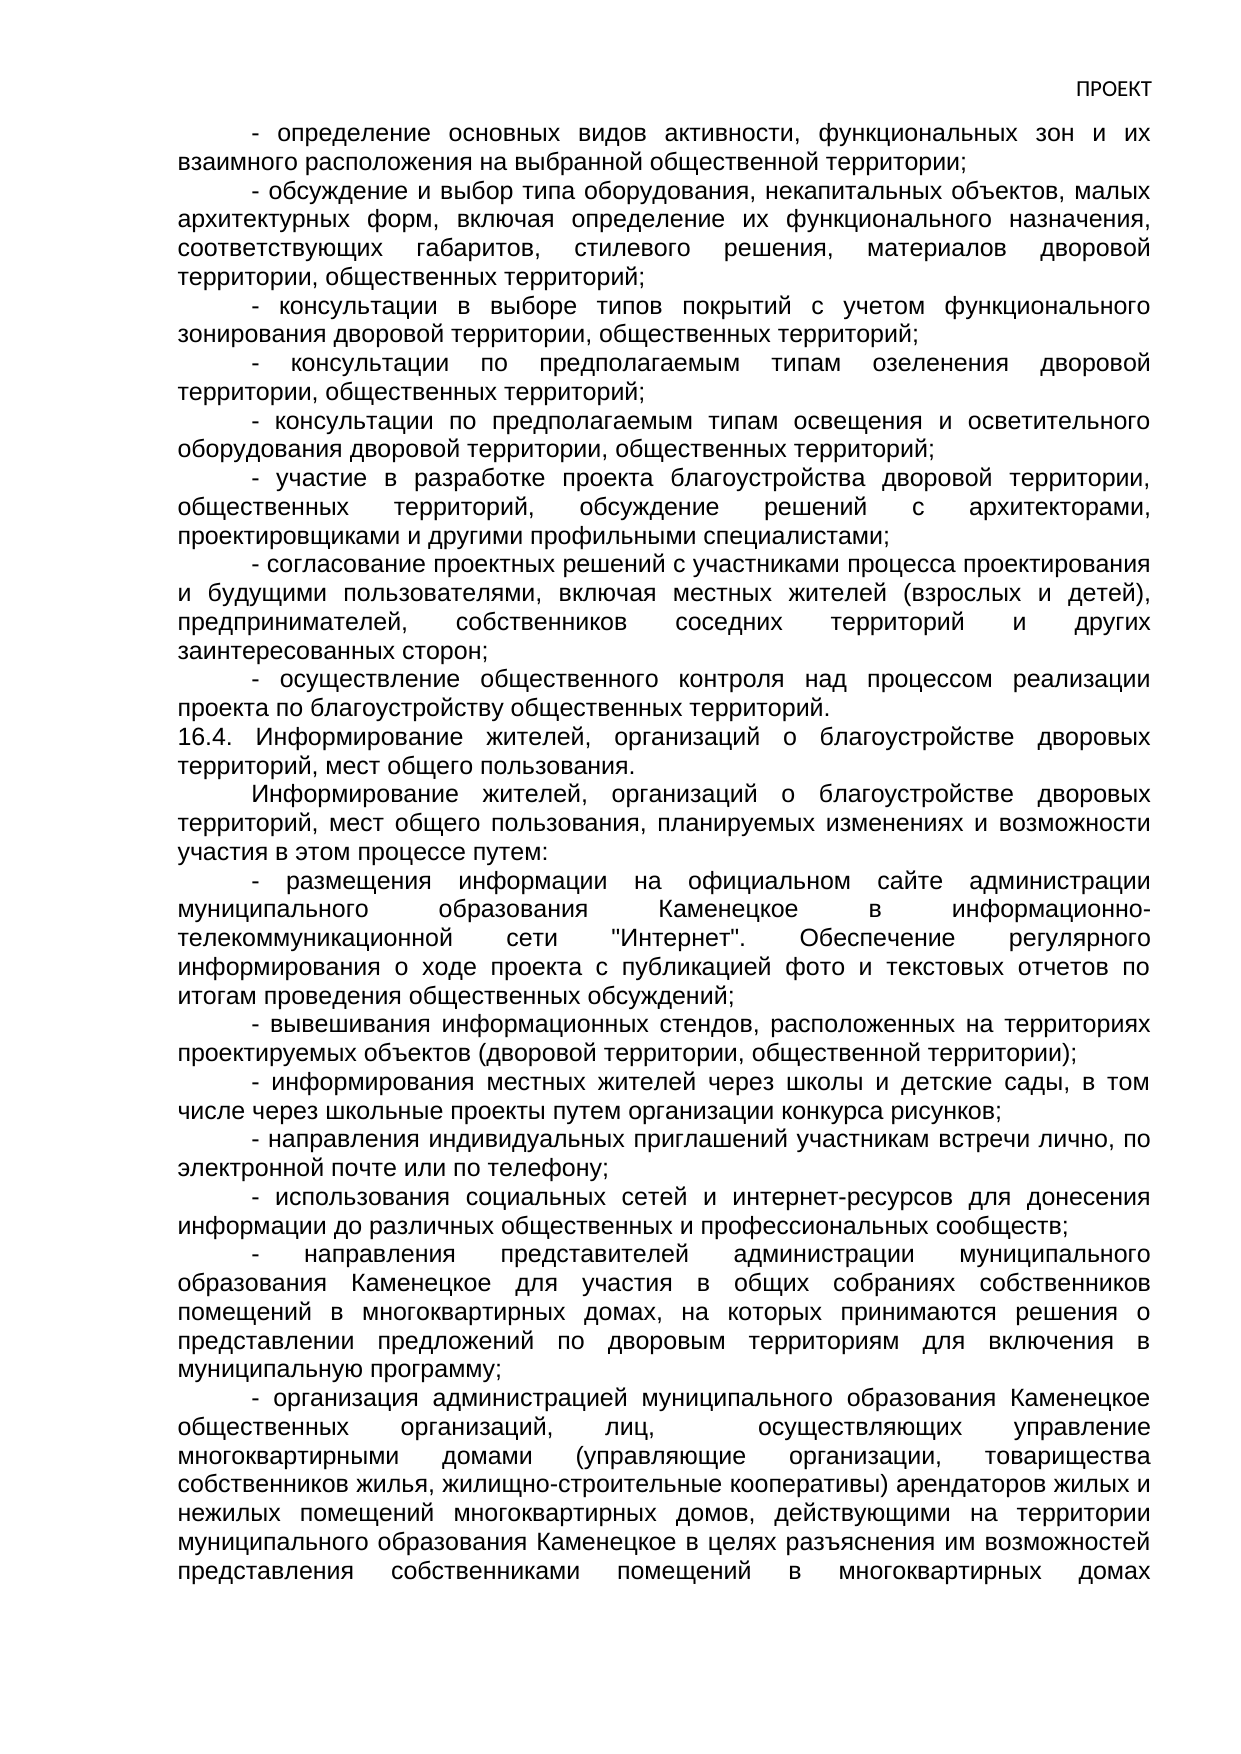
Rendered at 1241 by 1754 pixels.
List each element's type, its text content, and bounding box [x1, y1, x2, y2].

text - размещения информации на официальном сайте администрации муниципального образования Каменецкое в информационно-телекоммуникационной сети "Интернет". Обеспечение регулярного информирования о ходе проекта с публикацией фото и текстовых отчетов по итогам проведения общественных обсуждений; [177, 866, 1152, 1009]
text - обсуждение и выбор типа оборудования, некапитальных объектов, малых архитектурных форм, включая определение их функционального назначения, соответствующих габаритов, стилевого решения, материалов дворовой территории, общественных территорий; [177, 176, 1152, 291]
text - участие в разработке проекта благоустройства дворовой территории, общественных территорий, обсуждение решений с архитекторами, проектировщиками и другими профильными специалистами; [177, 463, 1152, 549]
text - информирования местных жителей через школы и детские сады, в том числе через школьные проекты путем организации конкурса рисунков; [177, 1067, 1152, 1124]
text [177, 1383, 1152, 1584]
text - осуществление общественного контроля над процессом реализации проекта по благоустройству общественных территорий. [177, 664, 1152, 722]
text Информирование жителей, организаций о благоустройстве дворовых территорий, мест общего пользования, планируемых изменениях и возможности участия в этом процессе путем: [177, 779, 1152, 866]
text - определение основных видов активности, функциональных зон и их взаимного расположения на выбранной общественной территории; [177, 118, 1152, 176]
text - согласование проектных решений с участниками процесса проектирования и будущими пользователями, включая местных жителей (взрослых и детей), предпринимателей, собственников соседних территорий и других заинтересованных сторон; [177, 549, 1152, 664]
text - направления индивидуальных приглашений участникам встречи лично, по электронной почте или по телефону; [177, 1124, 1152, 1182]
text - консультации по предполагаемым типам озеленения дворовой территории, общественных территорий; [177, 348, 1152, 406]
text - направления представителей администрации муниципального образования Каменецкое для участия в общих собраниях собственников помещений в многоквартирных домах, на которых принимаются решения о представлении предложений по дворовым территориям для включения в муниципальную программу; [177, 1239, 1152, 1383]
text - вывешивания информационных стендов, расположенных на территориях проектируемых объектов (дворовой территории, общественной территории); [177, 1009, 1152, 1067]
text - использования социальных сетей и интернет-ресурсов для донесения информации до различных общественных и профессиональных сообществ; [177, 1182, 1152, 1239]
text 16.4. Информирование жителей, организаций о благоустройстве дворовых территорий, мест общего пользования. [177, 722, 1152, 779]
text - консультации по предполагаемым типам освещения и осветительного оборудования дворовой территории, общественных территорий; [177, 406, 1152, 463]
text - консультации в выборе типов покрытий с учетом функционального зонирования дворовой территории, общественных территорий; [177, 291, 1152, 348]
